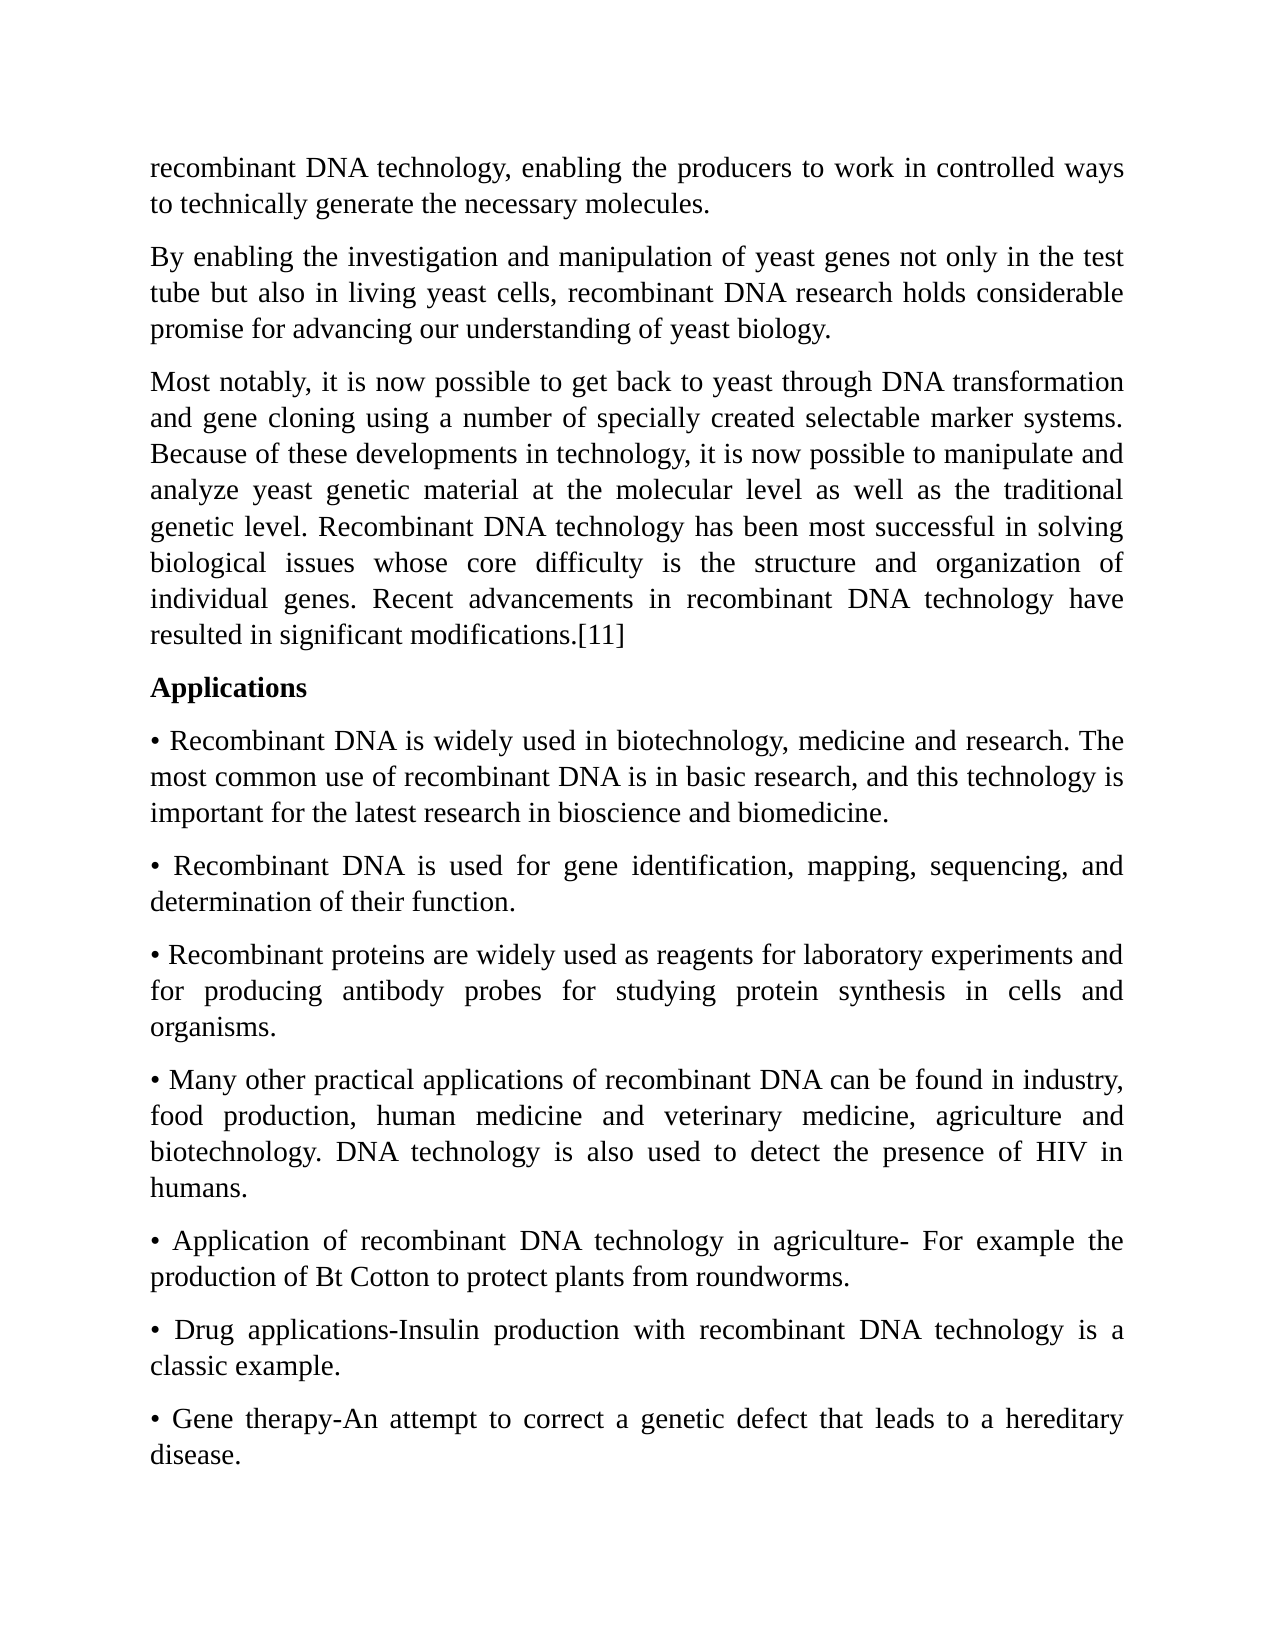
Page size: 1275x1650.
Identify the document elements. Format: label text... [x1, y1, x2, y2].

text By enabling the investigation and manipulation of yeast genes not only in the test tube but also in living yeast cells, recombinant DNA research holds considerable promise for advancing our understanding of yeast biology. [150, 239, 1125, 345]
text • Recombinant DNA is widely used in biotechnology, medicine and research. The most common use of recombinant DNA is in basic research, and this technology is important for the latest research in bioscience and biomedicine. [150, 723, 1125, 828]
text Applications [150, 670, 1125, 703]
text • Application of recombinant DNA technology in agriculture- For example the production of Bt Cotton to protect plants from roundworms. [150, 1223, 1125, 1293]
text • Many other practical applications of recombinant DNA can be found in industry, food production, human medicine and veterinary medicine, agriculture and biotechnology. DNA technology is also used to detect the presence of HIV in humans. [150, 1062, 1125, 1204]
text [150, 150, 1125, 220]
text • Drug applications-Insulin production with recombinant DNA technology is a classic example. [150, 1312, 1125, 1382]
text • Recombinant DNA is used for gene identification, mapping, sequencing, and determination of their function. [150, 848, 1125, 917]
text Most notably, it is now possible to get back to yeast through DNA transformation and gene cloning using a number of specially created selectable marker systems. Because of these developments in technology, it is now possible to manipulate and analyze yeast genetic material at the molecular level as well as the traditional genetic level. Recombinant DNA technology has been most successful in solving biological issues whose core difficulty is the structure and organization of individual genes. Recent advancements in recombinant DNA technology have resulted in significant modifications.[11] [150, 364, 1125, 651]
text • Gene therapy-An attempt to correct a genetic defect that leads to a hereditary disease. [150, 1401, 1125, 1471]
text • Recombinant proteins are widely used as reagents for laboratory experiments and for producing antibody probes for studying protein synthesis in cells and organisms. [150, 937, 1125, 1043]
